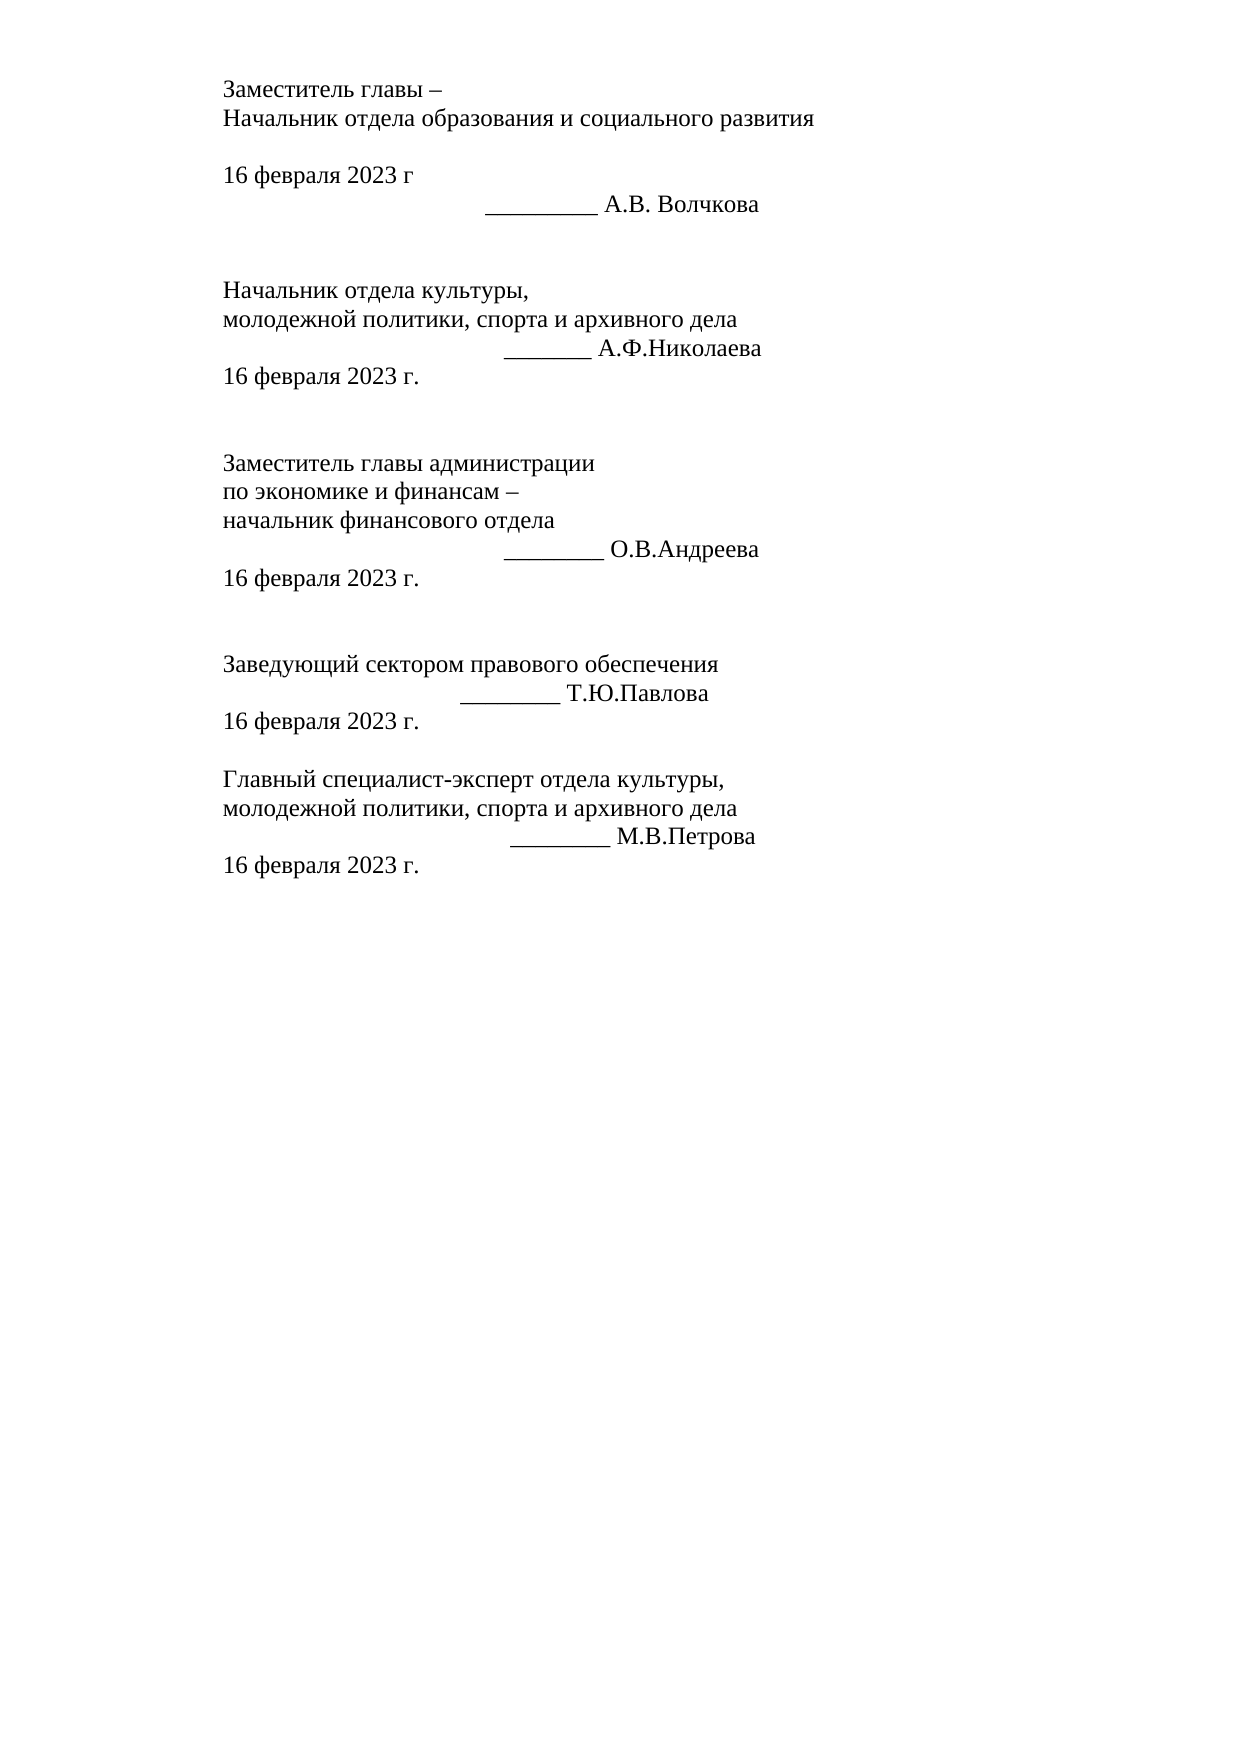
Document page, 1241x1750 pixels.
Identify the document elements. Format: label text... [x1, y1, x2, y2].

text Заместитель главы администрации [148, 448, 1157, 476]
text Заместитель главы – [148, 74, 1157, 103]
text по экономике и финансам – [148, 476, 1157, 505]
text молодежной политики, спорта и архивного дела [148, 793, 1157, 821]
text 16 февраля 2023 г. [148, 563, 1157, 591]
text 16 февраля 2023 г. [148, 361, 1157, 390]
text Начальник отдела образования и социального развития [148, 103, 1157, 131]
text ________ О.В.Андреева [148, 534, 1157, 563]
text Главный специалист-эксперт отдела культуры, [148, 764, 1157, 793]
text _________ А.В. Волчкова [148, 189, 1157, 218]
text молодежной политики, спорта и архивного дела [148, 304, 1157, 333]
text начальник финансового отдела [148, 505, 1157, 534]
text 16 февраля 2023 г. [148, 706, 1157, 735]
text 16 февраля 2023 г [148, 160, 1157, 189]
text ________ Т.Ю.Павлова [148, 678, 1157, 706]
text _______ А.Ф.Николаева [148, 333, 1157, 361]
text Начальник отдела культуры, [148, 275, 1157, 304]
text Заведующий сектором правового обеспечения [148, 649, 1157, 678]
text 16 февраля 2023 г. [148, 850, 1157, 879]
text ________ М.В.Петрова [148, 821, 1157, 850]
